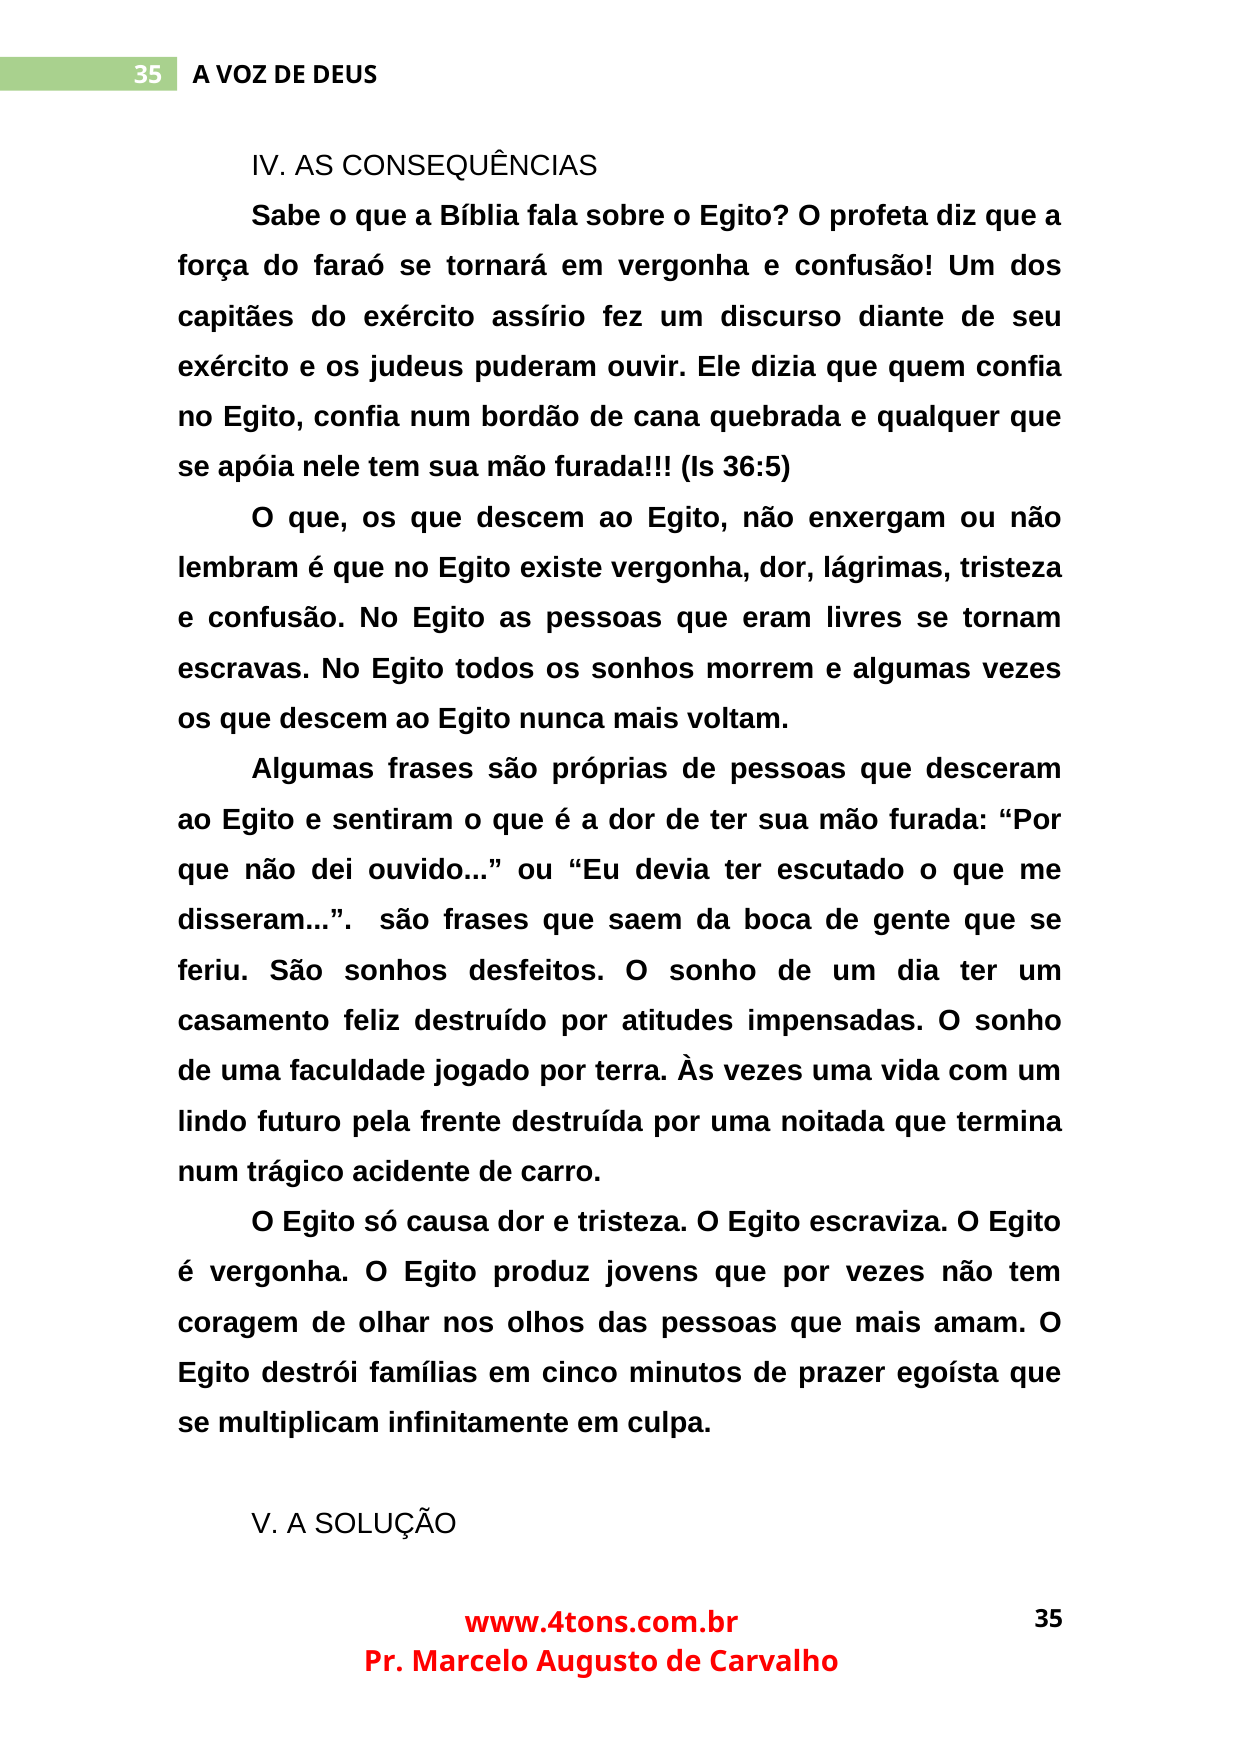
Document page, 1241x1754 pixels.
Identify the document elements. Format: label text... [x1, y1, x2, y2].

text Sabe o que a Bíblia fala sobre o Egito? O profeta diz que a força do faraó se tornará em vergonha e confusão! Um dos capitães do exército assírio fez um discurso diante de seu exército e os judeus puderam ouvir. Ele dizia que quem confia no Egito, confia num bordão de cana quebrada e qualquer que se apóia nele tem sua mão furada!!! (Is 36:5) [177, 198, 1063, 483]
text O que, os que descem ao Egito, não enxergam ou não lembram é que no Egito existe vergonha, dor, lágrimas, tristeza e confusão. No Egito as pessoas que eram livres se tornam escravas. No Egito todos os sonhos morrem e algumas vezes os que descem ao Egito nunca mais voltam. [177, 500, 1063, 734]
text V. A SOLUÇÃO [177, 1506, 1063, 1539]
text Algumas frases são próprias de pessoas que desceram ao Egito e sentiram o que é a dor de ter sua mão furada: “Por que não dei ouvido...” ou “Eu devia ter escutado o que me disseram...”. são frases que saem da boca de gente que se feriu. São sonhos desfeitos. O sonho de um dia ter um casamento feliz destruído por atitudes impensadas. O sonho de uma faculdade jogado por terra. Às vezes uma vida com um lindo futuro pela frente destruída por uma noitada que termina num trágico acidente de carro. [177, 751, 1063, 1187]
text O Egito só causa dor e tristeza. O Egito escraviza. O Egito é vergonha. O Egito produz jovens que por vezes não tem coragem de olhar nos olhos das pessoas que mais amam. O Egito destrói famílias em cinco minutos de prazer egoísta que se multiplicam infinitamente em culpa. [177, 1204, 1063, 1439]
text IV. AS CONSEQUÊNCIAS [177, 148, 1063, 181]
